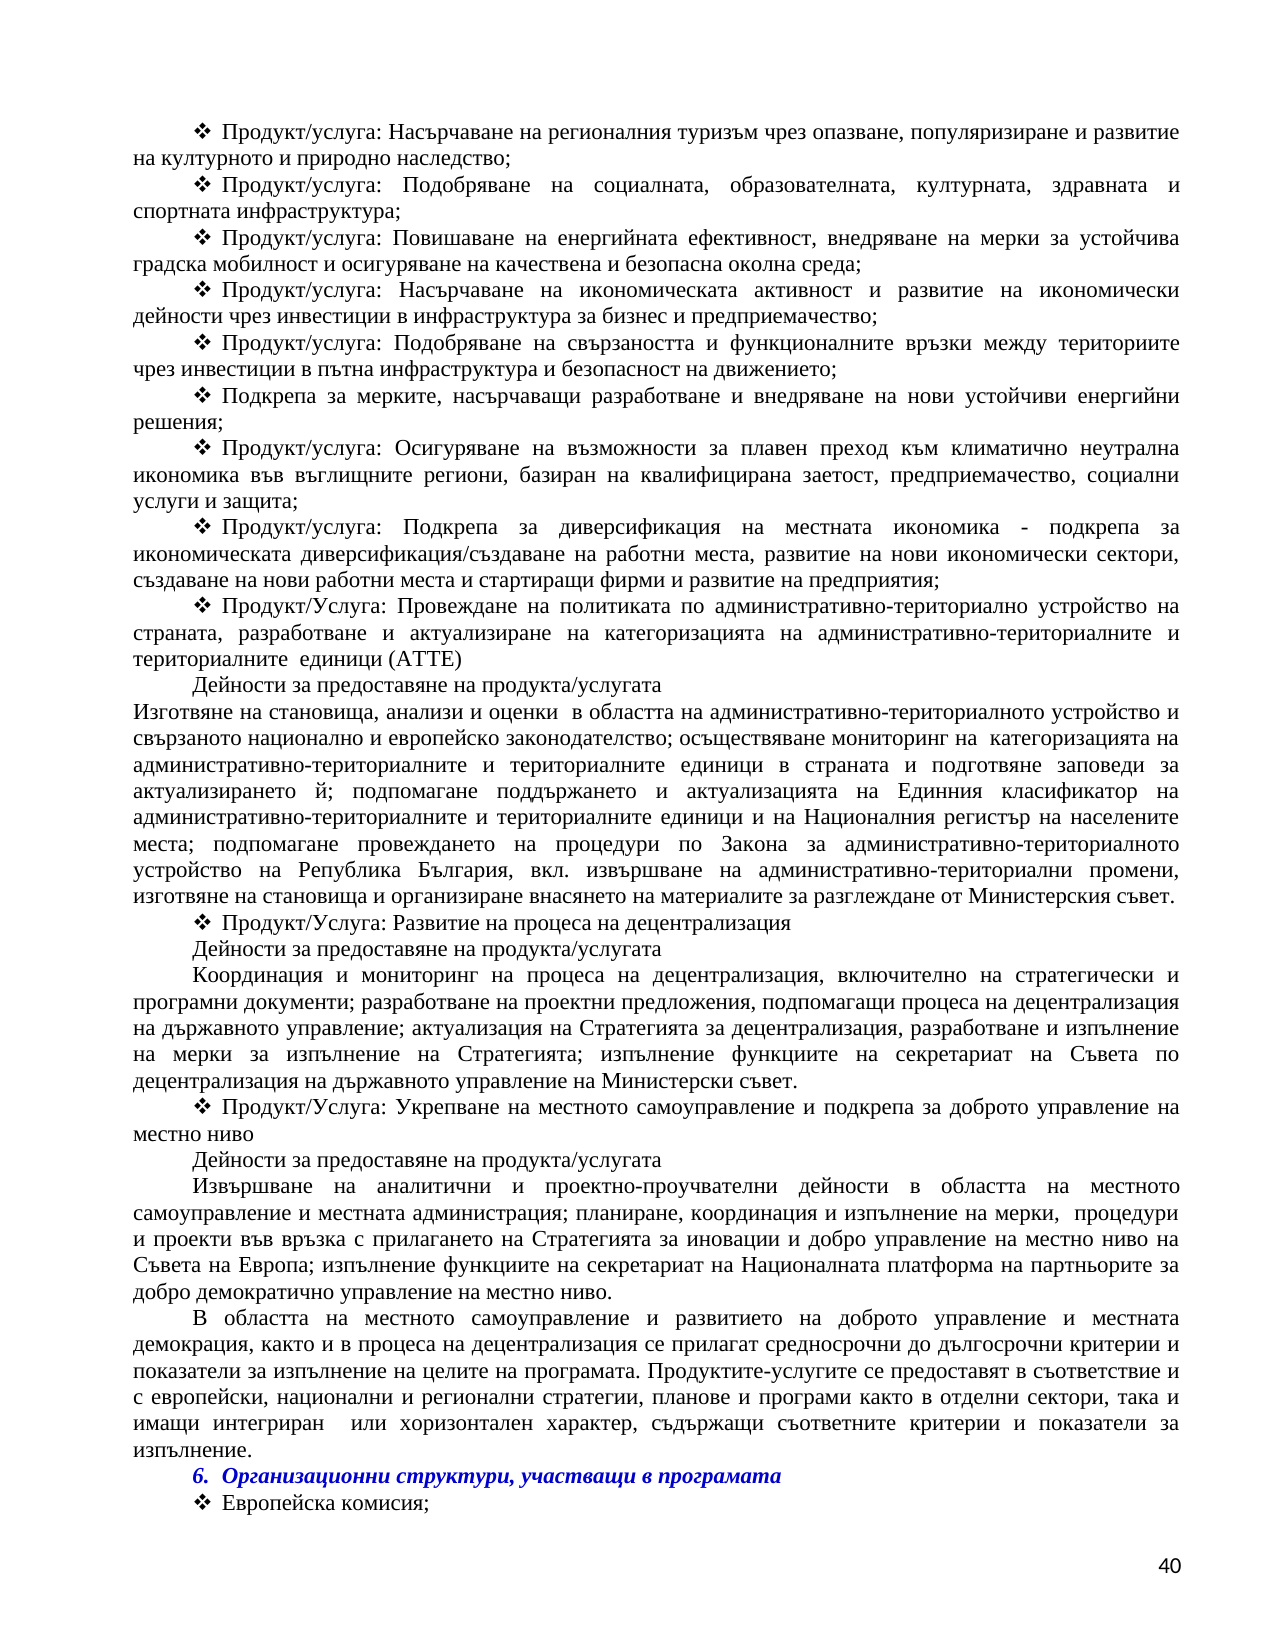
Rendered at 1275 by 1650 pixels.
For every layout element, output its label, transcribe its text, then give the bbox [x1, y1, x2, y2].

list Продукт/услуга: Насърчаване на регионалния туризъм чрез опазване, популяризиране и развитие на културното и природно наследство; [133, 118, 1181, 171]
list Продукт/услуга: Подкрепа за диверсификация на местната икономика - подкрепа за икономическата диверсификация/създаване на работни места, развитие на нови икономически сектори, създаване на нови работни места и стартиращи фирми и развитие на предприятия; [133, 513, 1181, 592]
text Дейности за предоставяне на продукта/услугата [133, 672, 1181, 698]
list Продукт/услуга: Подобряване на социалната, образователната, културната, здравната и спортната инфраструктура; [133, 171, 1181, 223]
list Продукт/услуга: Подобряване на свързаността и функционалните връзки между териториите чрез инвестиции в пътна инфраструктура и безопасност на движението; [133, 329, 1181, 382]
list Подкрепа за мерките, насърчаващи разработване и внедряване на нови устойчиви енергийни решения; [133, 382, 1181, 434]
text В областта на местното самоуправление и развитието на доброто управление и местната демокрация, както и в процеса на децентрализация се прилагат средносрочни до дългосрочни критерии и показатели за изпълнение на целите на програмата. Продуктите-услугите се предоставят в съответствие и с европейски, национални и регионални стратегии, планове и програми както в отделни сектори, така и имащи интегриран или хоризонтален характер, съдържащи съответните критерии и показатели за изпълнение. [133, 1304, 1181, 1462]
list Продукт/услуга: Осигуряване на възможности за плавен преход към климатично неутрална икономика във въглищните региони, базиран на квалифицирана заетост, предприемачество, социални услуги и защита; [133, 434, 1181, 513]
text Извършване на аналитични и проектно-проучвателни дейности в областта на местното самоуправление и местната администрация; планиране, координация и изпълнение на мерки, процедури и проекти във връзка с прилагането на Стратегията за иновации и добро управление на местно ниво на Съвета на Европа; изпълнение функциите на секретариат на Националната платформа на партньорите за добро демократично управление на местно ниво. [133, 1172, 1181, 1304]
list Продукт/Услуга: Укрепване на местното самоуправление и подкрепа за доброто управление на местно ниво [133, 1093, 1181, 1146]
list Продукт/Услуга: Развитие на процеса на децентрализация [133, 909, 1181, 935]
text Изготвяне на становища, анализи и оценки в областта на административно-териториалното устройство и свързаното национално и европейско законодателство; осъществяване мониторинг на категоризацията на административно-териториалните и териториалните единици в страната и подготвяне заповеди за актуализирането й; подпомагане поддържането и актуализацията на Единния класификатор на административно-териториалните и териториалните единици и на Националния регистър на населените места; подпомагане провеждането на процедури по Закона за административно-териториалното устройство на Република България, вкл. извършване на административно-териториални промени, изготвяне на становища и организиране внасянето на материалите за разглеждане от Министерския съвет. [133, 698, 1181, 909]
text Дейности за предоставяне на продукта/услугата [133, 935, 1181, 961]
list Продукт/услуга: Повишаване на енергийната ефективност, внедряване на мерки за устойчива градска мобилност и осигуряване на качествена и безопасна околна среда; [133, 223, 1181, 276]
text Дейности за предоставяне на продукта/услугата [133, 1146, 1181, 1172]
text Координация и мониторинг на процеса на децентрализация, включително на стратегически и програмни документи; разработване на проектни предложения, подпомагащи процеса на децентрализация на държавното управление; актуализация на Стратегията за децентрализация, разработване и изпълнение на мерки за изпълнение на Стратегията; изпълнение функциите на секретариат на Съвета по децентрализация на държавното управление на Министерски съвет. [133, 961, 1181, 1093]
list Продукт/Услуга: Провеждане на политиката по административно-териториално устройство на страната, разработване и актуализиране на категоризацията на административно-териториалните и териториалните единици (АТТЕ) [133, 592, 1181, 672]
list Продукт/услуга: Насърчаване на икономическата активност и развитие на икономически дейности чрез инвестиции в инфраструктура за бизнес и предприемачество; [133, 276, 1181, 329]
list Европейска комисия; [133, 1488, 1181, 1515]
list Организационни структури, участващи в програмата [133, 1462, 1181, 1488]
